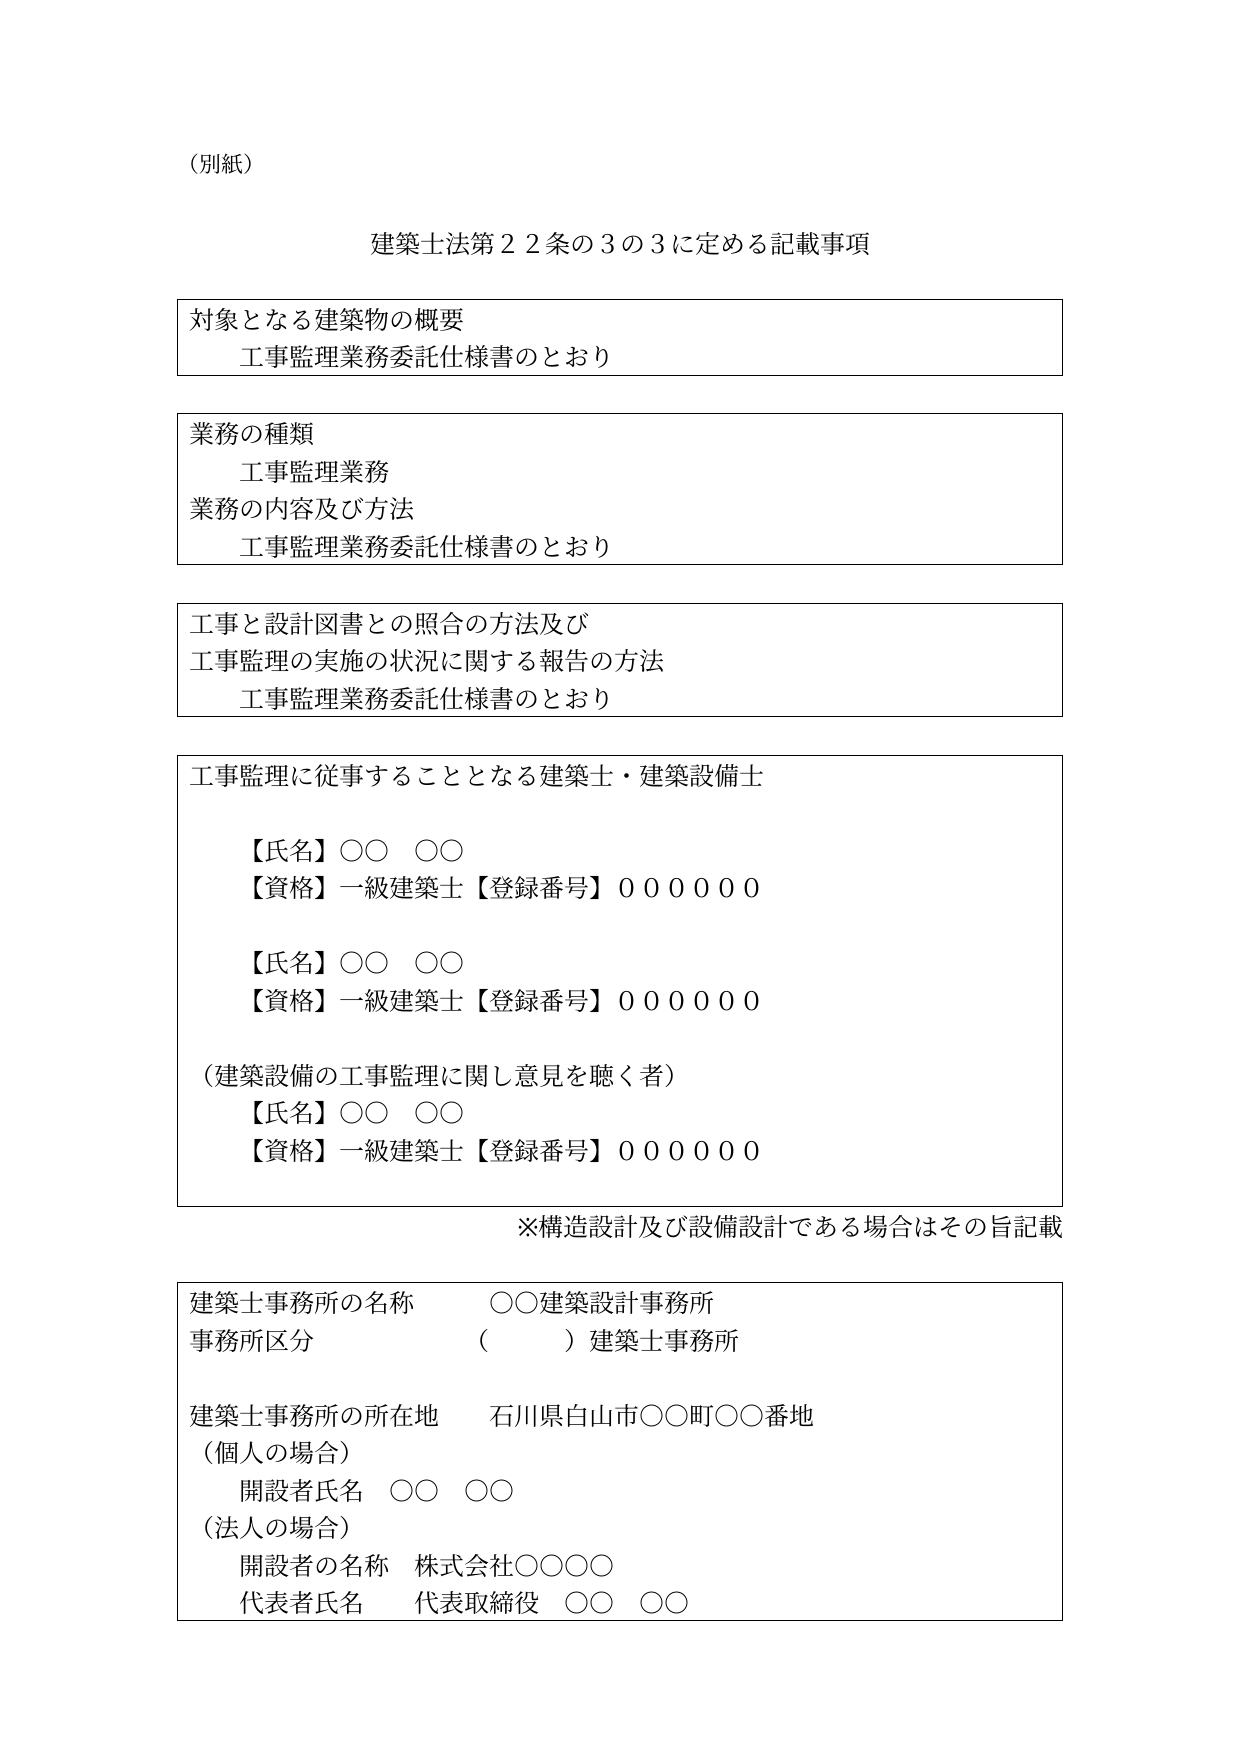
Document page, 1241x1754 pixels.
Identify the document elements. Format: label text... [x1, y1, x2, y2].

text 建築士法第２２条の３の３に定める記載事項 [177, 223, 1063, 261]
table_header 工事監理に従事することとなる建築士・建築設備士 【氏名】○○ ○○ 【資格】一級建築士【登録番号】００００００ 【氏名】○○ ○○ 【資格】一級建築士【登録番号】００００００ （建築設備の工事監理に関し意見を聴く者） 【氏名】○○ ○○ 【資格】一級建築士【登録番号】００００００ [178, 756, 1062, 1206]
table_header 工事と設計図書との照合の方法及び 工事監理の実施の状況に関する報告の方法 工事監理業務委託仕様書のとおり [178, 604, 1062, 716]
text ※構造設計及び設備設計である場合はその旨記載 [177, 1207, 1063, 1244]
table_header 業務の種類 工事監理業務 業務の内容及び方法 工事監理業務委託仕様書のとおり [178, 414, 1062, 564]
table_header 対象となる建築物の概要 工事監理業務委託仕様書のとおり [178, 300, 1062, 374]
table_header 建築士事務所の名称 ○○建築設計事務所 事務所区分 （ ）建築士事務所 建築士事務所の所在地 石川県白山市○○町○○番地 （個人の場合） 開設者氏名 ○○ ○○ （法人の場合） 開設者の名称 株式会社○○○○ 代表者氏名 代表取締役 ○○ ○○ [178, 1283, 1062, 1620]
